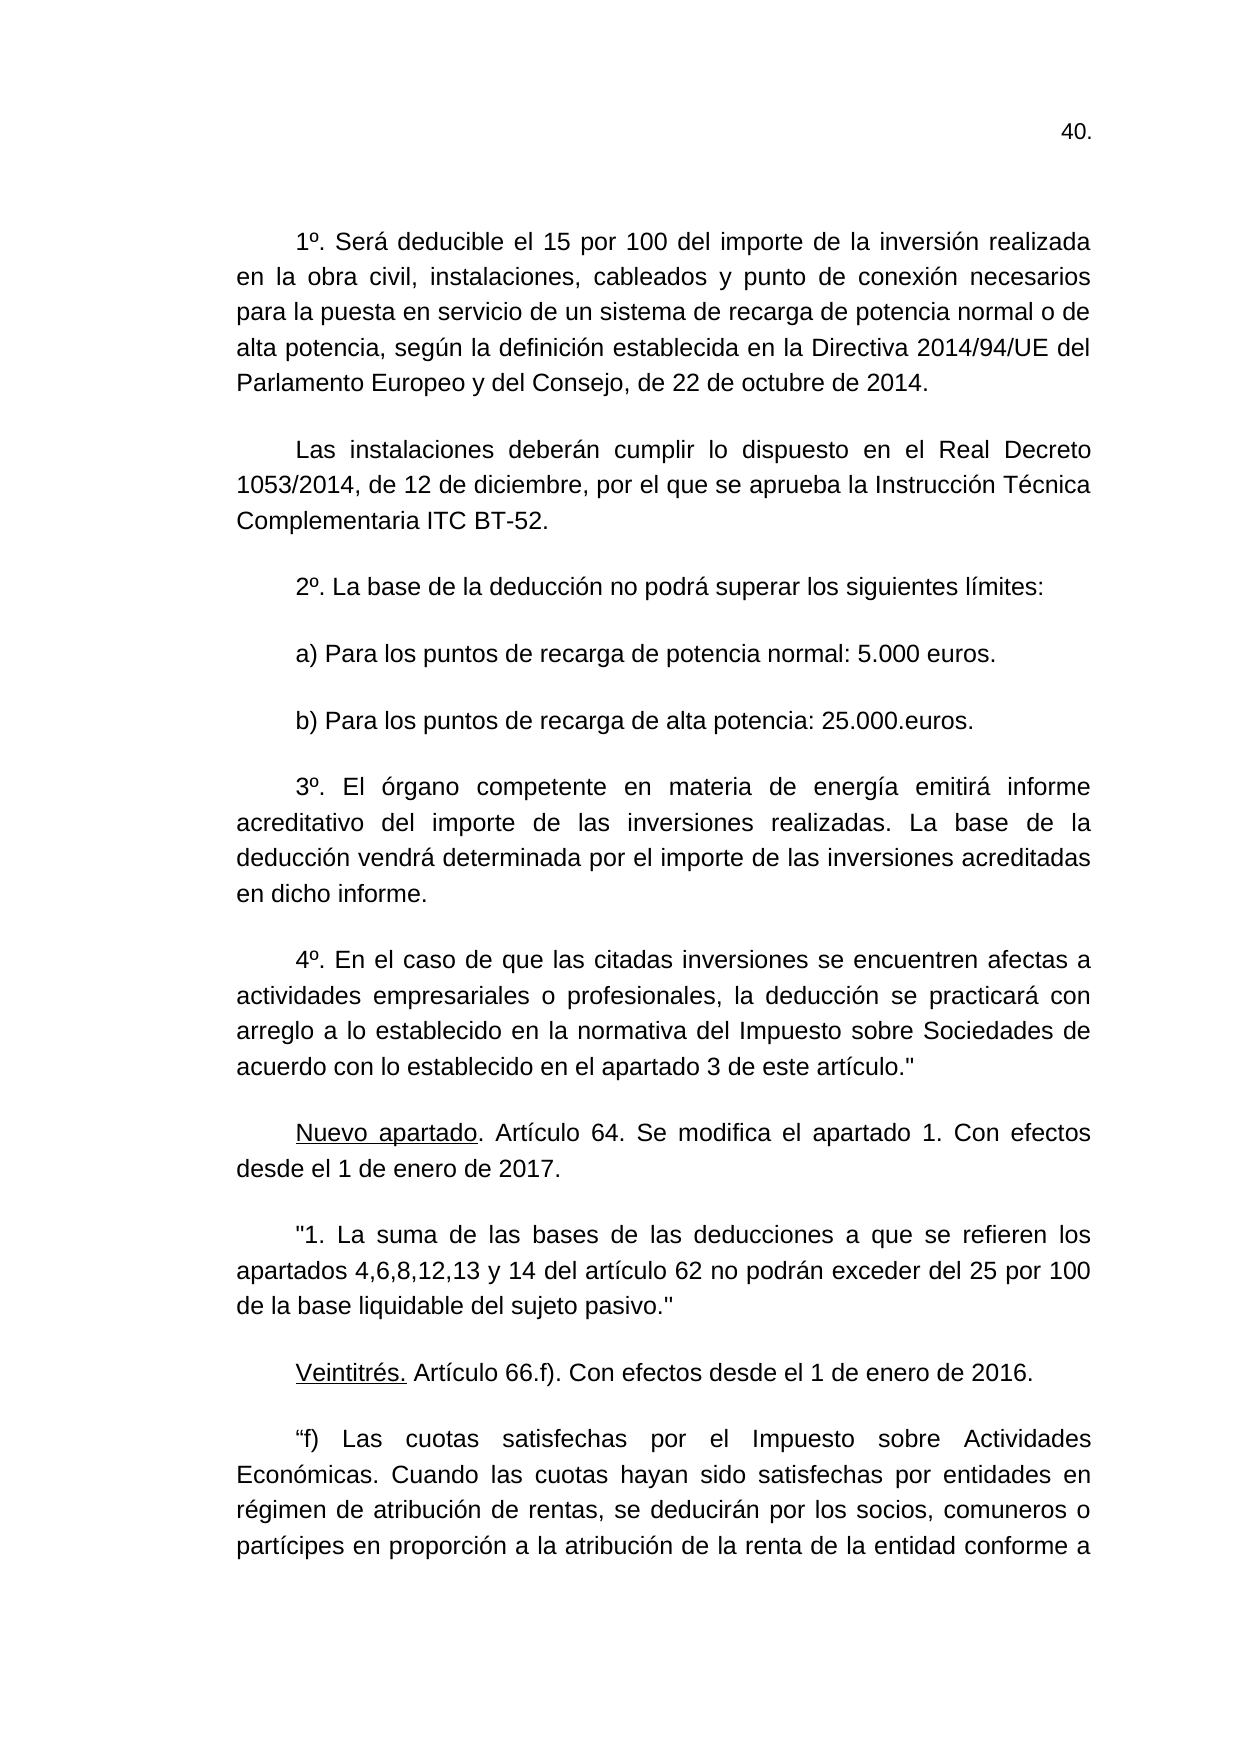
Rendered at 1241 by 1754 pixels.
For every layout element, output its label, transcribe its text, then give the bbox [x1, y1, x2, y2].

text 4º. En el caso de que las citadas inversiones se encuentren afectas a actividades empresariales o profesionales, la deducción se practicará con arreglo a lo establecido en la normativa del Impuesto sobre Sociedades de acuerdo con lo establecido en el apartado 3 de este artículo." [236, 940, 1092, 1082]
text 3º. El órgano competente en materia de energía emitirá informe acreditativo del importe de las inversiones realizadas. La base de la deducción vendrá determinada por el importe de las inversiones acreditadas en dicho informe. [236, 767, 1092, 909]
text Nuevo apartado. Artículo 64. Se modifica el apartado 1. Con efectos desde el 1 de enero de 2017. [236, 1113, 1092, 1184]
text Las instalaciones deberán cumplir lo dispuesto en el Real Decreto 1053/2014, de 12 de diciembre, por el que se aprueba la Instrucción Técnica Complementaria ITC­ BT-52. [236, 430, 1092, 536]
text b) Para los puntos de recarga de alta potencia: 25.000.euros. [236, 701, 1092, 736]
text a) Para los puntos de recarga de potencia normal: 5.000 euros. [236, 634, 1092, 669]
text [236, 1419, 1092, 1561]
text 2º. La base de la deducción no podrá superar los siguientes límites: [236, 567, 1092, 603]
text "1. La suma de las bases de las deducciones a que se refieren los apartados 4,6,8,12,13 y 14 del artículo 62 no podrán exceder del 25 por 100 de la base liquidable del sujeto pasivo.'' [236, 1215, 1092, 1322]
text Veintitrés. Artículo 66.f). Con efectos desde el 1 de enero de 2016. [236, 1353, 1092, 1388]
text 1º. Será deducible el 15 por 100 del importe de la inversión realizada en la obra civil, instalaciones, cableados y punto de conexión necesarios para la puesta en servicio de un sistema de recarga de potencia normal o de alta potencia, según la definición establecida en la Directiva 2014/94/UE del Parlamento Europeo y del Consejo, de 22 de octubre de 2014. [236, 222, 1092, 399]
